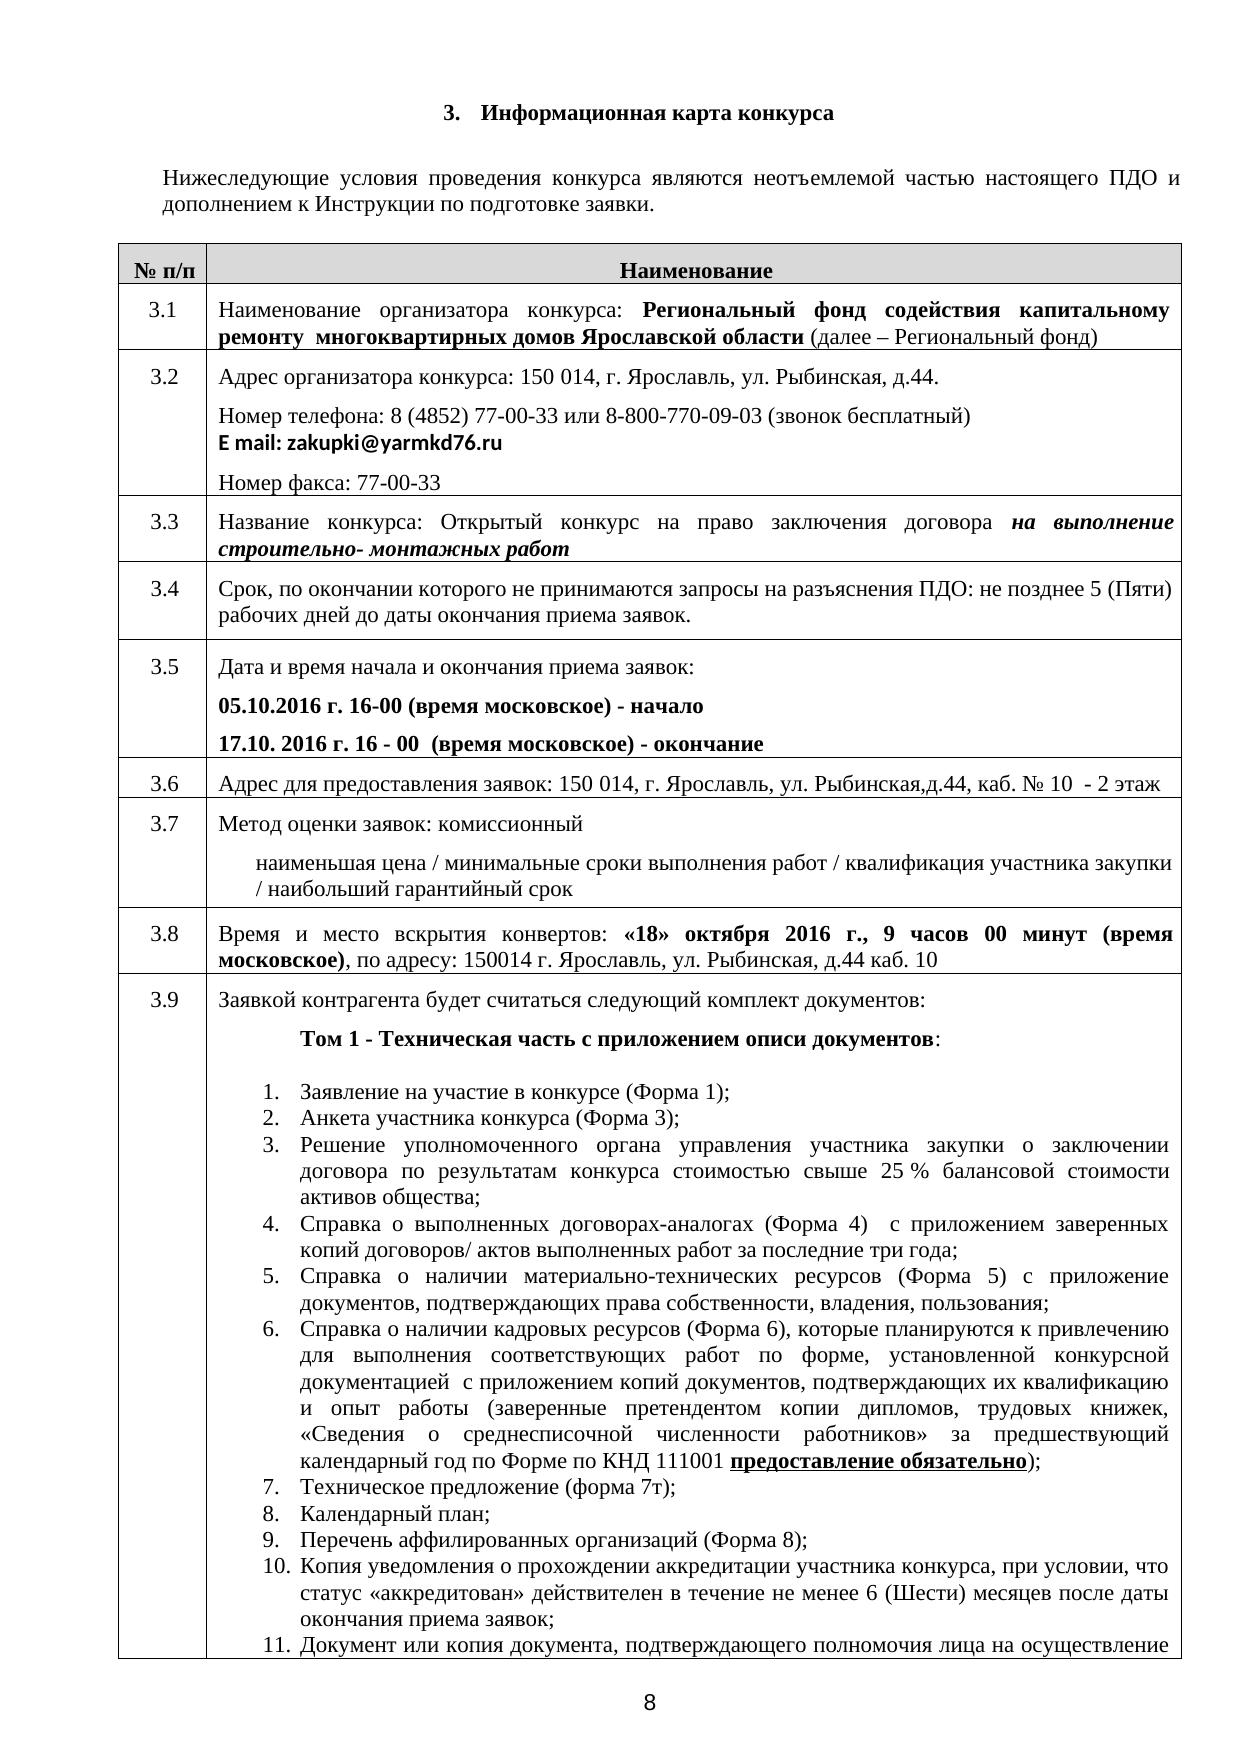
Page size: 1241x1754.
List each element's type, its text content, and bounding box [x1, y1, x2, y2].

text Нижеследующие условия проведения конкурса являются неотъемлемой частью настоящего ПДО и дополнением к Инструкции по подготовке заявки. [162, 164, 1181, 217]
table_cell 3.5 [119, 640, 206, 757]
subtitle Информационная карта конкурса [443, 99, 1181, 125]
table_cell Адрес для предоставления заявок: 150 014, г. Ярославль, ул. Рыбинская,д.44, каб. № 10 - 2 этаж [207, 758, 1181, 797]
table_cell Метод оценки заявок: комиссионный наименьшая цена / минимальные сроки выполнения работ / квалификация участника закупки / наибольший гарантийный срок [207, 798, 1181, 907]
table_cell 3.1 [119, 284, 206, 349]
table_cell Дата и время начала и окончания приема заявок: 05.10.2016 г. 16-00 (время московское) - начало 17.10. 2016 г. 16 - 00 (время московское) - окончание [207, 640, 1181, 757]
table_cell Время и место вскрытия конвертов: «18» октября 2016 г., 9 часов 00 минут (время московское), по адресу: 150014 г. Ярославль, ул. Рыбинская, д.44 каб. 10 [207, 908, 1181, 973]
table_cell 3.8 [119, 908, 206, 973]
table_cell 3.7 [119, 798, 206, 907]
table_cell Название конкурса: Открытый конкурс на право заключения договора на выполнение строительно- монтажных работ [207, 496, 1181, 561]
table_cell 3.4 [119, 562, 206, 639]
table_cell 3.2 [119, 350, 206, 495]
table_cell 3.9 [119, 974, 206, 1658]
table_cell Наименование организатора конкурса: Региональный фонд содействия капитальному ремонту многоквартирных домов Ярославской области (далее – Региональный фонд) [207, 284, 1181, 349]
table_cell Адрес организатора конкурса: 150 014, г. Ярославль, ул. Рыбинская, д.44. Номер телефона: 8 (4852) 77-00-33 или 8-800-770-09-03 (звонок бесплатный) E mail: zakupki@yarmkd76.ru Номер факса: 77-00-33 [207, 350, 1181, 495]
table_header Наименование [207, 244, 1181, 283]
table_header № п/п [119, 244, 206, 283]
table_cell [207, 974, 1181, 1658]
table_cell Срок, по окончании которого не принимаются запросы на разъяснения ПДО: не позднее 5 (Пяти) рабочих дней до даты окончания приема заявок. [207, 562, 1181, 639]
table_cell 3.6 [119, 758, 206, 797]
table_cell 3.3 [119, 496, 206, 561]
